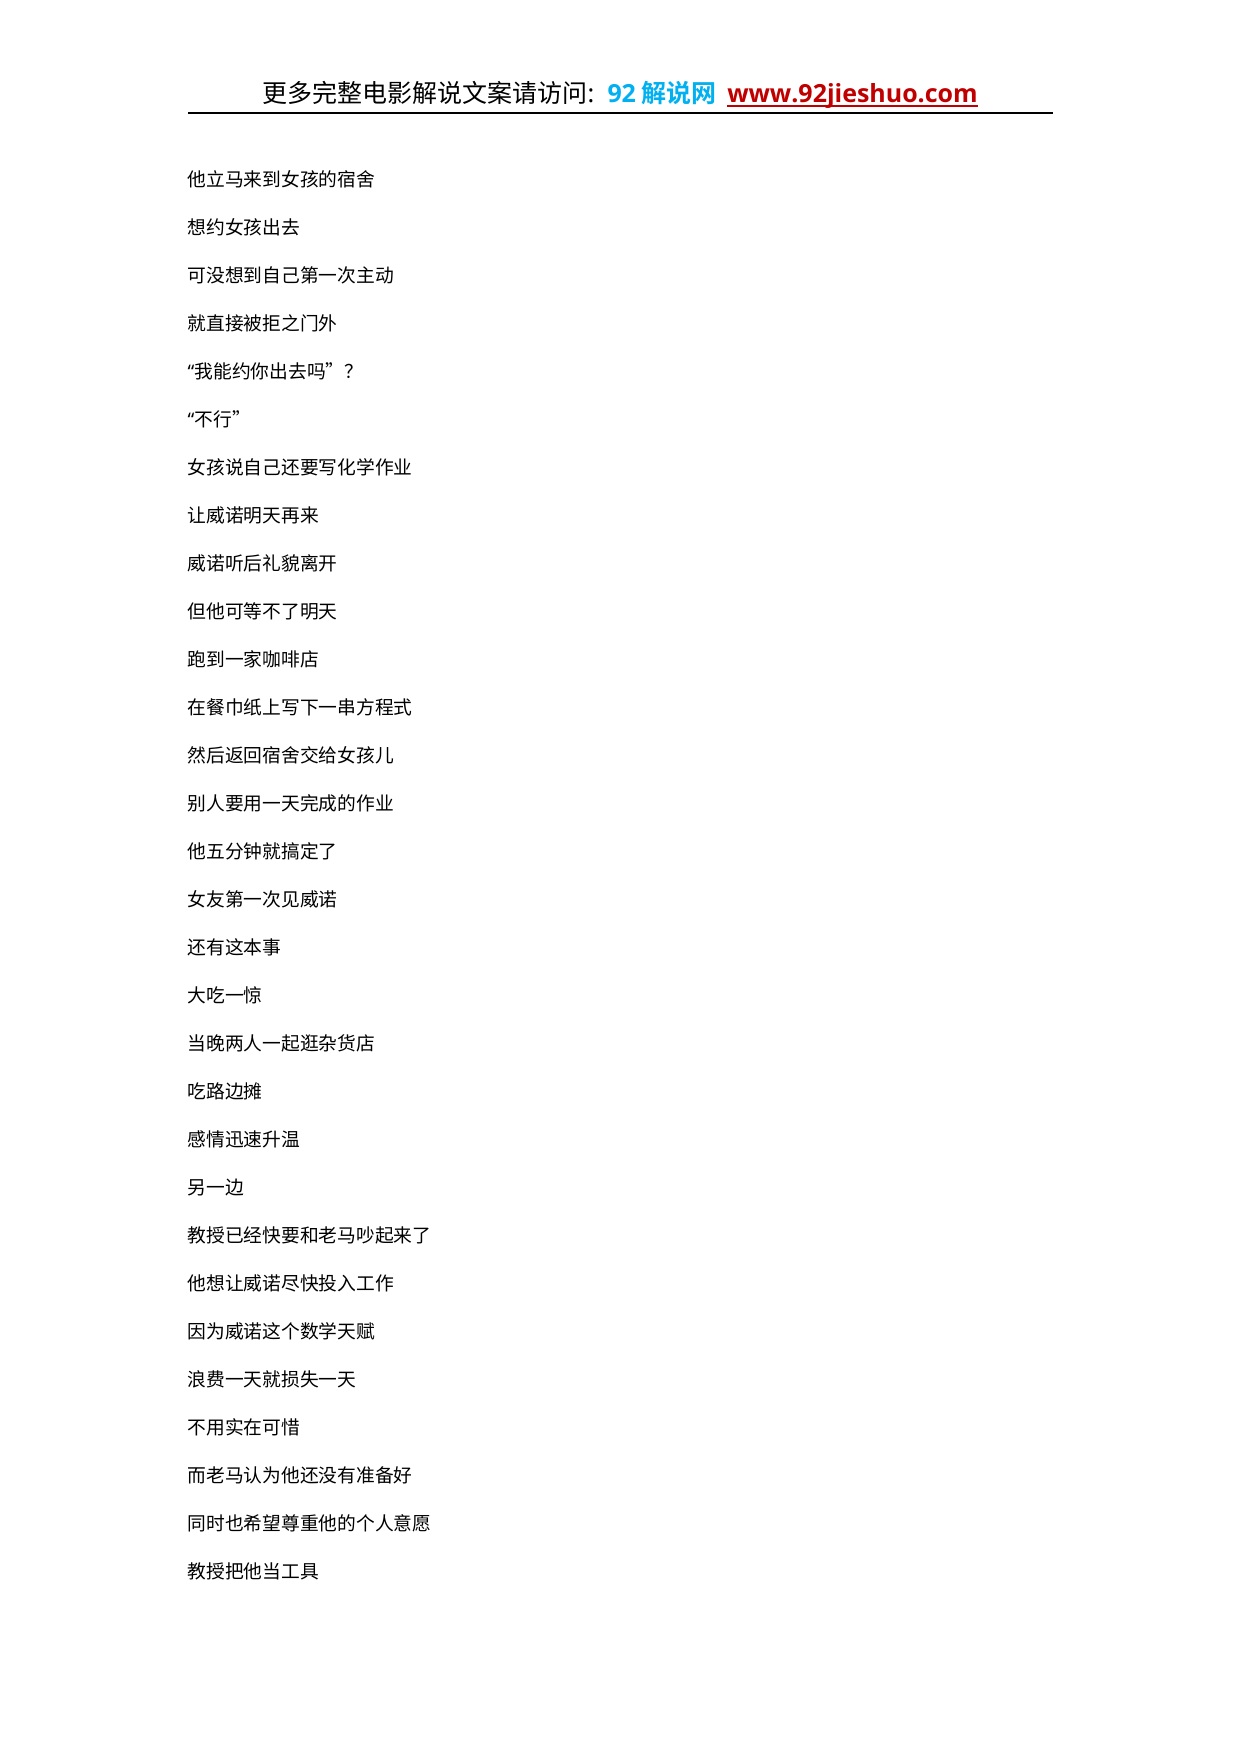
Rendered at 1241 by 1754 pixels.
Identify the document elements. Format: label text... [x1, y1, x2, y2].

text 但他可等不了明天 [187, 597, 1053, 624]
text 然后返回宿舍交给女孩儿 [187, 741, 1053, 768]
text 教授已经快要和老马吵起来了 [187, 1221, 1053, 1248]
text 因为威诺这个数学天赋 [187, 1317, 1053, 1344]
text 女友第一次见威诺 [187, 885, 1053, 912]
text 想约女孩出去 [187, 212, 1053, 240]
text 他五分钟就搞定了 [187, 837, 1053, 864]
text 大吃一惊 [187, 981, 1053, 1008]
text 跑到一家咖啡店 [187, 645, 1053, 672]
text “我能约你出去吗”？ [187, 357, 1053, 384]
text 教授把他当工具 [187, 1557, 1053, 1584]
text 威诺听后礼貌离开 [187, 549, 1053, 576]
text 另一边 [187, 1173, 1053, 1200]
text 不用实在可惜 [187, 1413, 1053, 1440]
text 他立马来到女孩的宿舍 [187, 164, 1053, 192]
text 他想让威诺尽快投入工作 [187, 1269, 1053, 1296]
text 就直接被拒之门外 [187, 308, 1053, 336]
text 别人要用一天完成的作业 [187, 789, 1053, 816]
text 在餐巾纸上写下一串方程式 [187, 693, 1053, 720]
text 还有这本事 [187, 933, 1053, 960]
text 女孩说自己还要写化学作业 [187, 453, 1053, 480]
text 而老马认为他还没有准备好 [187, 1461, 1053, 1488]
text 感情迅速升温 [187, 1125, 1053, 1152]
text 吃路边摊 [187, 1077, 1053, 1104]
text “不行” [187, 404, 1053, 432]
text 可没想到自己第一次主动 [187, 261, 1053, 288]
text 让威诺明天再来 [187, 501, 1053, 528]
text 同时也希望尊重他的个人意愿 [187, 1509, 1053, 1536]
text 当晚两人一起逛杂货店 [187, 1029, 1053, 1056]
text 浪费一天就损失一天 [187, 1365, 1053, 1392]
